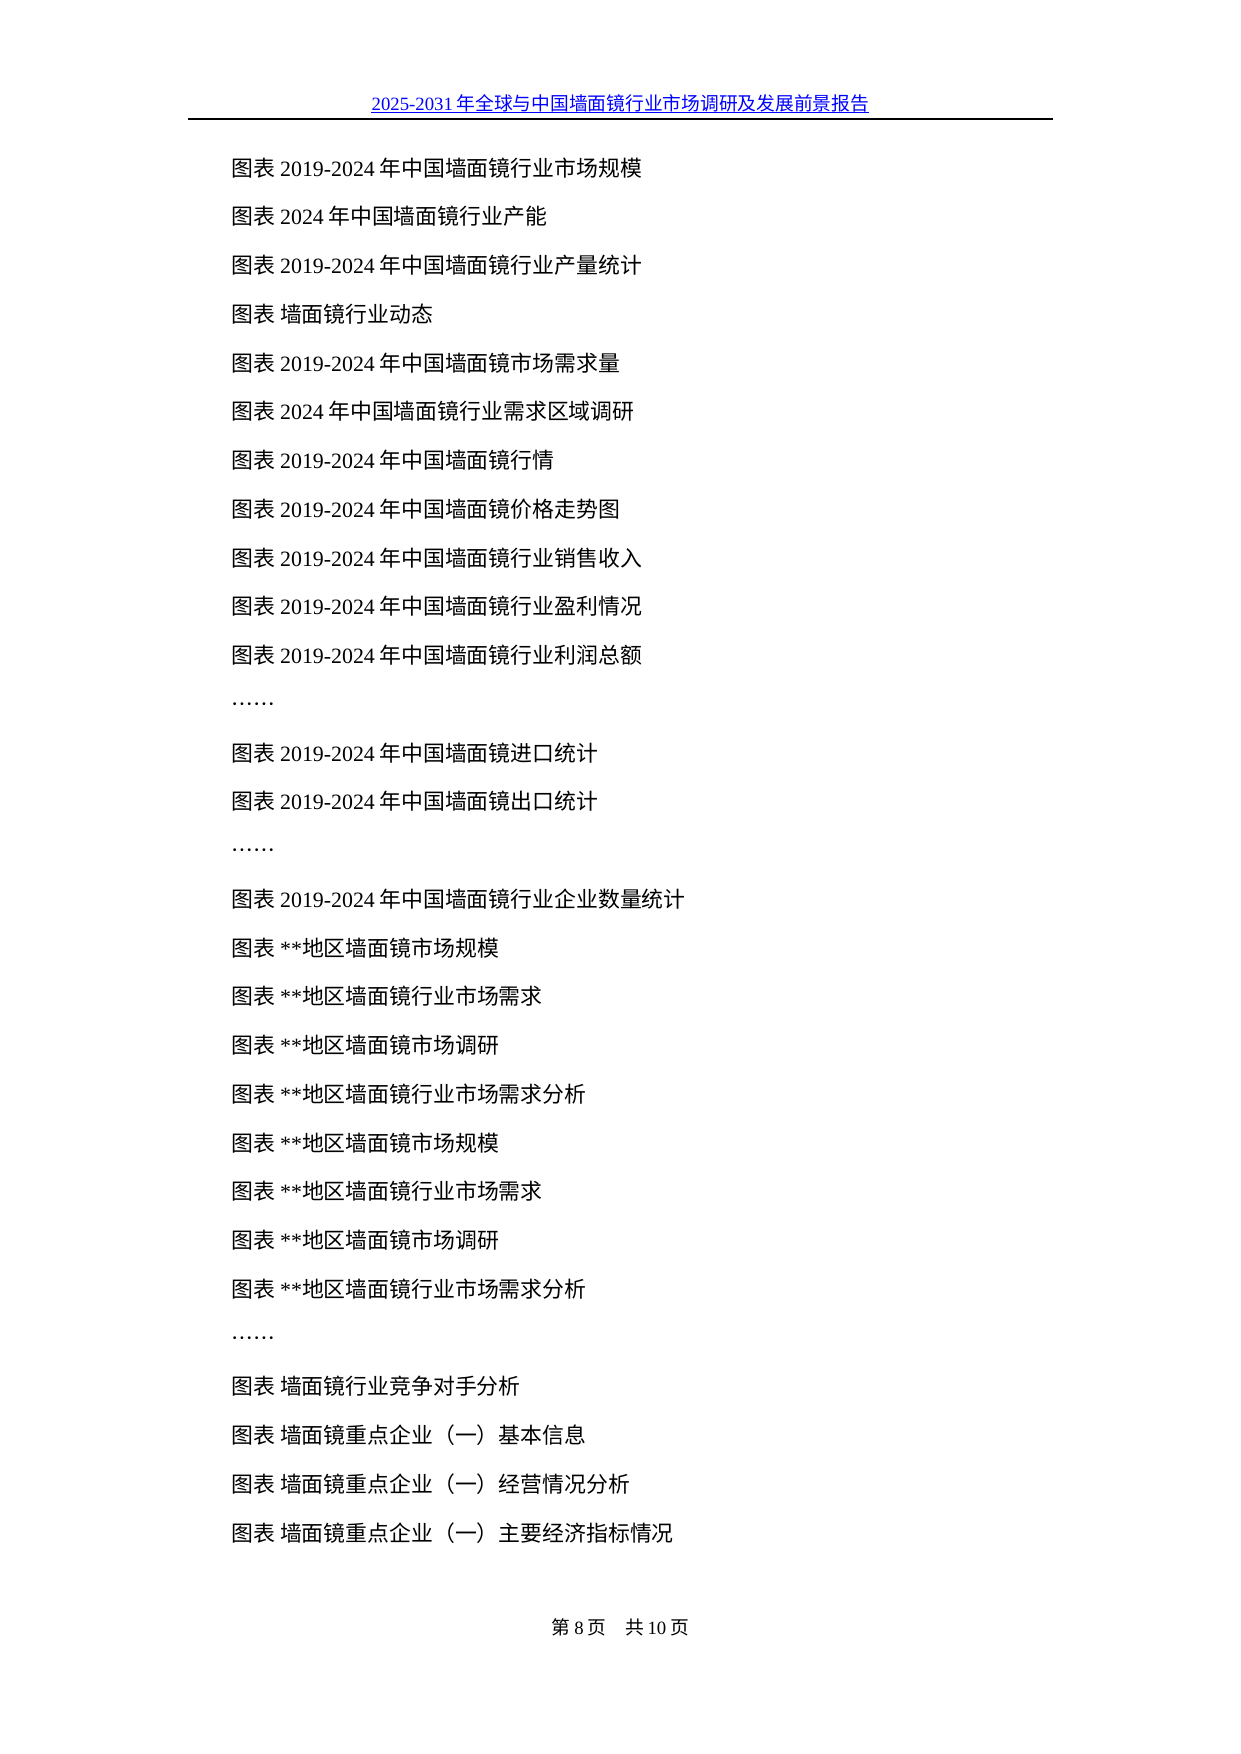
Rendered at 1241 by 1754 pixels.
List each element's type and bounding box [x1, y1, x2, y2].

text [187, 150, 1053, 1548]
